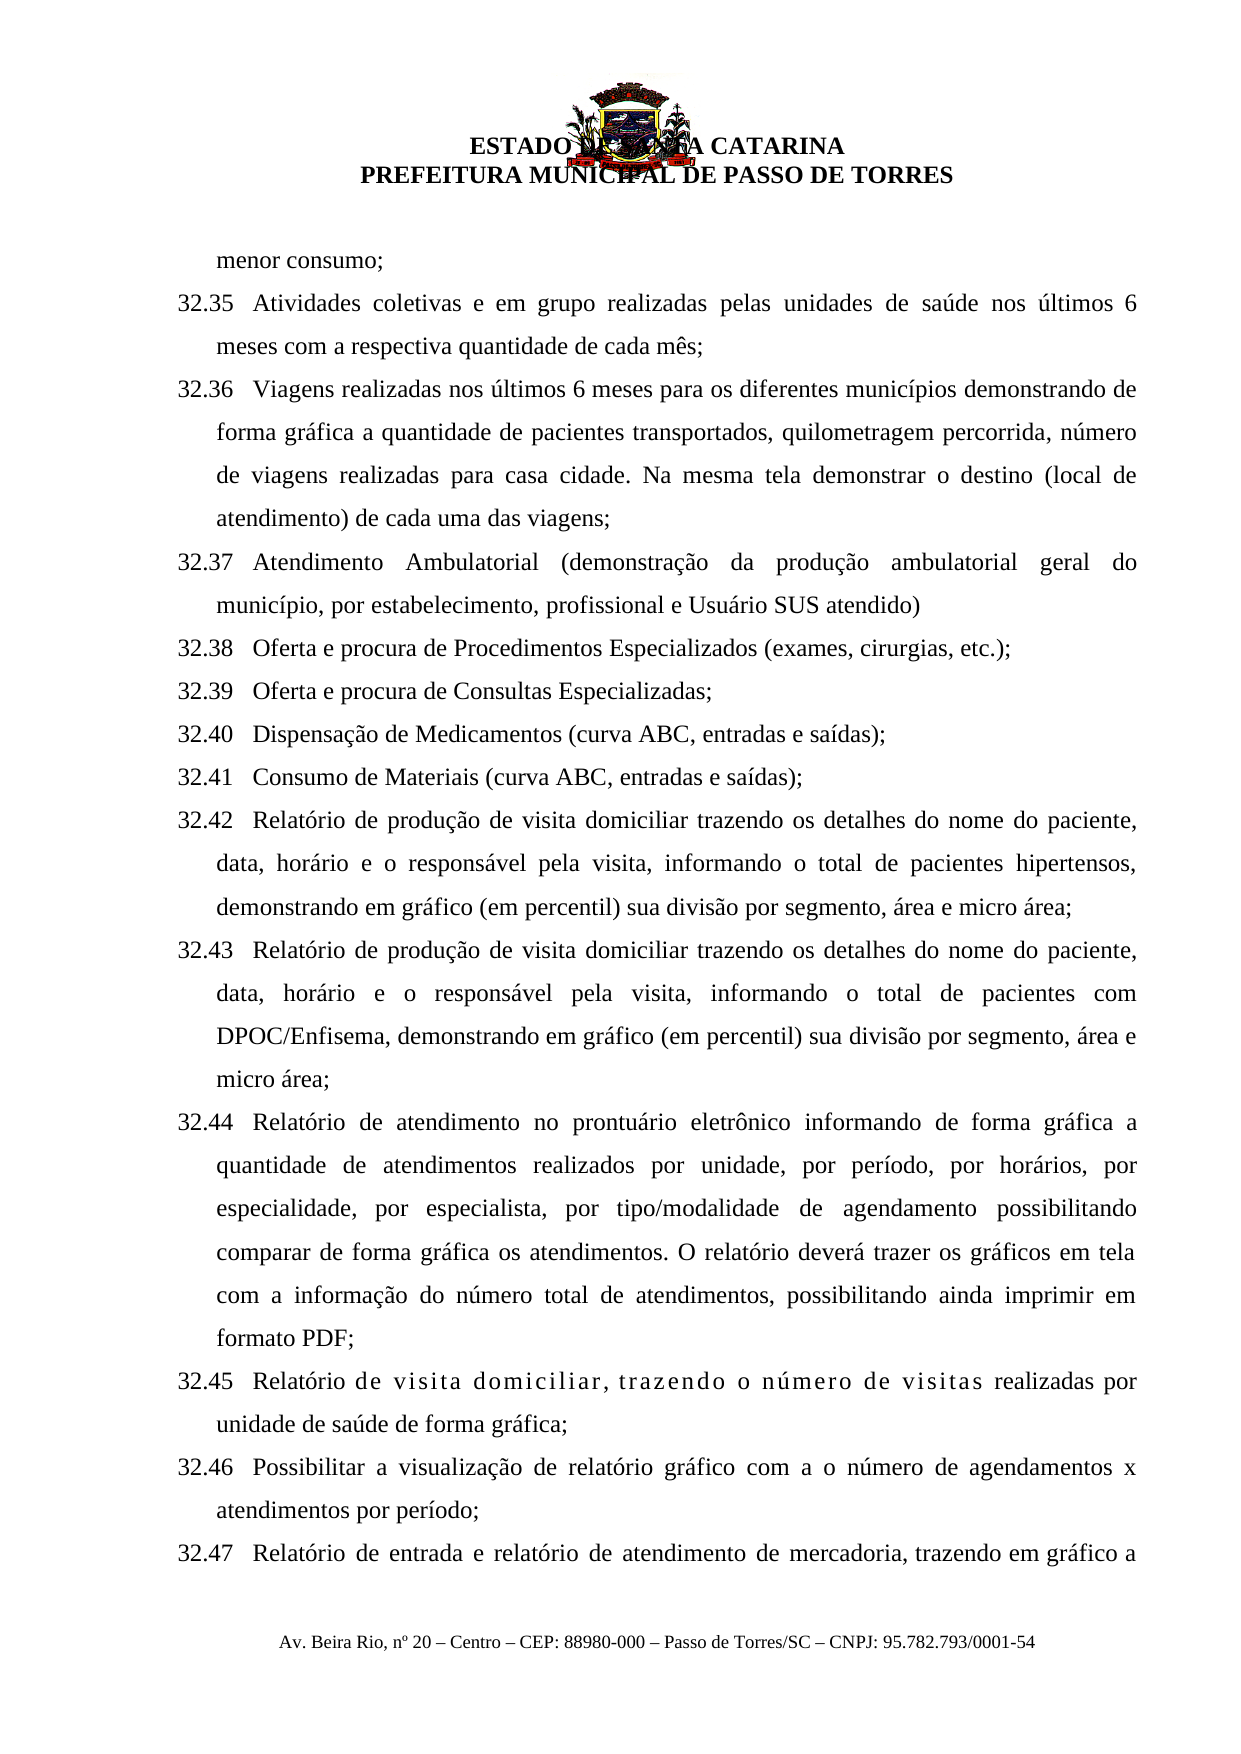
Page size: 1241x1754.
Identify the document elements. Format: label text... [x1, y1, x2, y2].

list Oferta e procura de Consultas Especializadas; [177, 676, 1137, 705]
list Relatório de produção de visita domiciliar trazendo os detalhes do nome do paciente, data, horário e o responsável pela visita, informando o total de pacientes com DPOC/Enfisema, demonstrando em gráfico (em percentil) sua divisão por segmento, área e micro área; [177, 935, 1137, 1093]
list Relatório de atendimento no prontuário eletrônico informando de forma gráfica a quantidade de atendimentos realizados por unidade, por período, por horários, por especialidade, por especialista, por tipo/modalidade de agendamento possibilitando comparar de forma gráfica os atendimentos. O relatório deverá trazer os gráficos em tela com a informação do número total de atendimentos, possibilitando ainda imprimir em formato PDF; [177, 1107, 1137, 1352]
list Consumo de Materiais (curva ABC, entradas e saídas); [177, 762, 1137, 791]
list Oferta e procura de Procedimentos Especializados (exames, cirurgias, etc.); [177, 633, 1137, 662]
list Relatório de visita domiciliar, trazendo o número de visitas realizadas por unidade de saúde de forma gráfica; [177, 1366, 1137, 1438]
list Atividades coletivas e em grupo realizadas pelas unidades de saúde nos últimos 6 meses com a respectiva quantidade de cada mês; [177, 288, 1137, 360]
list Dispensação de Medicamentos (curva ABC, entradas e saídas); [177, 719, 1137, 748]
list Relatório de produção de visita domiciliar trazendo os detalhes do nome do paciente, data, horário e o responsável pela visita, informando o total de pacientes hipertensos, demonstrando em gráfico (em percentil) sua divisão por segmento, área e micro área; [177, 805, 1137, 920]
list Perfil dos grupos de produtos apresentando os produtos com maior consumo para o de menor consumo; [177, 245, 1137, 273]
list Viagens realizadas nos últimos 6 meses para os diferentes municípios demonstrando de forma gráfica a quantidade de pacientes transportados, quilometragem percorrida, número de viagens realizadas para casa cidade. Na mesma tela demonstrar o destino (local de atendimento) de cada uma das viagens; [177, 374, 1137, 532]
picture [550, 73, 701, 187]
list Possibilitar a visualização de relatório gráfico com a o número de agendamentos x atendimentos por período; [177, 1452, 1137, 1524]
list Atendimento Ambulatorial (demonstração da produção ambulatorial geral do município, por estabelecimento, profissional e Usuário SUS atendido) [177, 547, 1137, 618]
